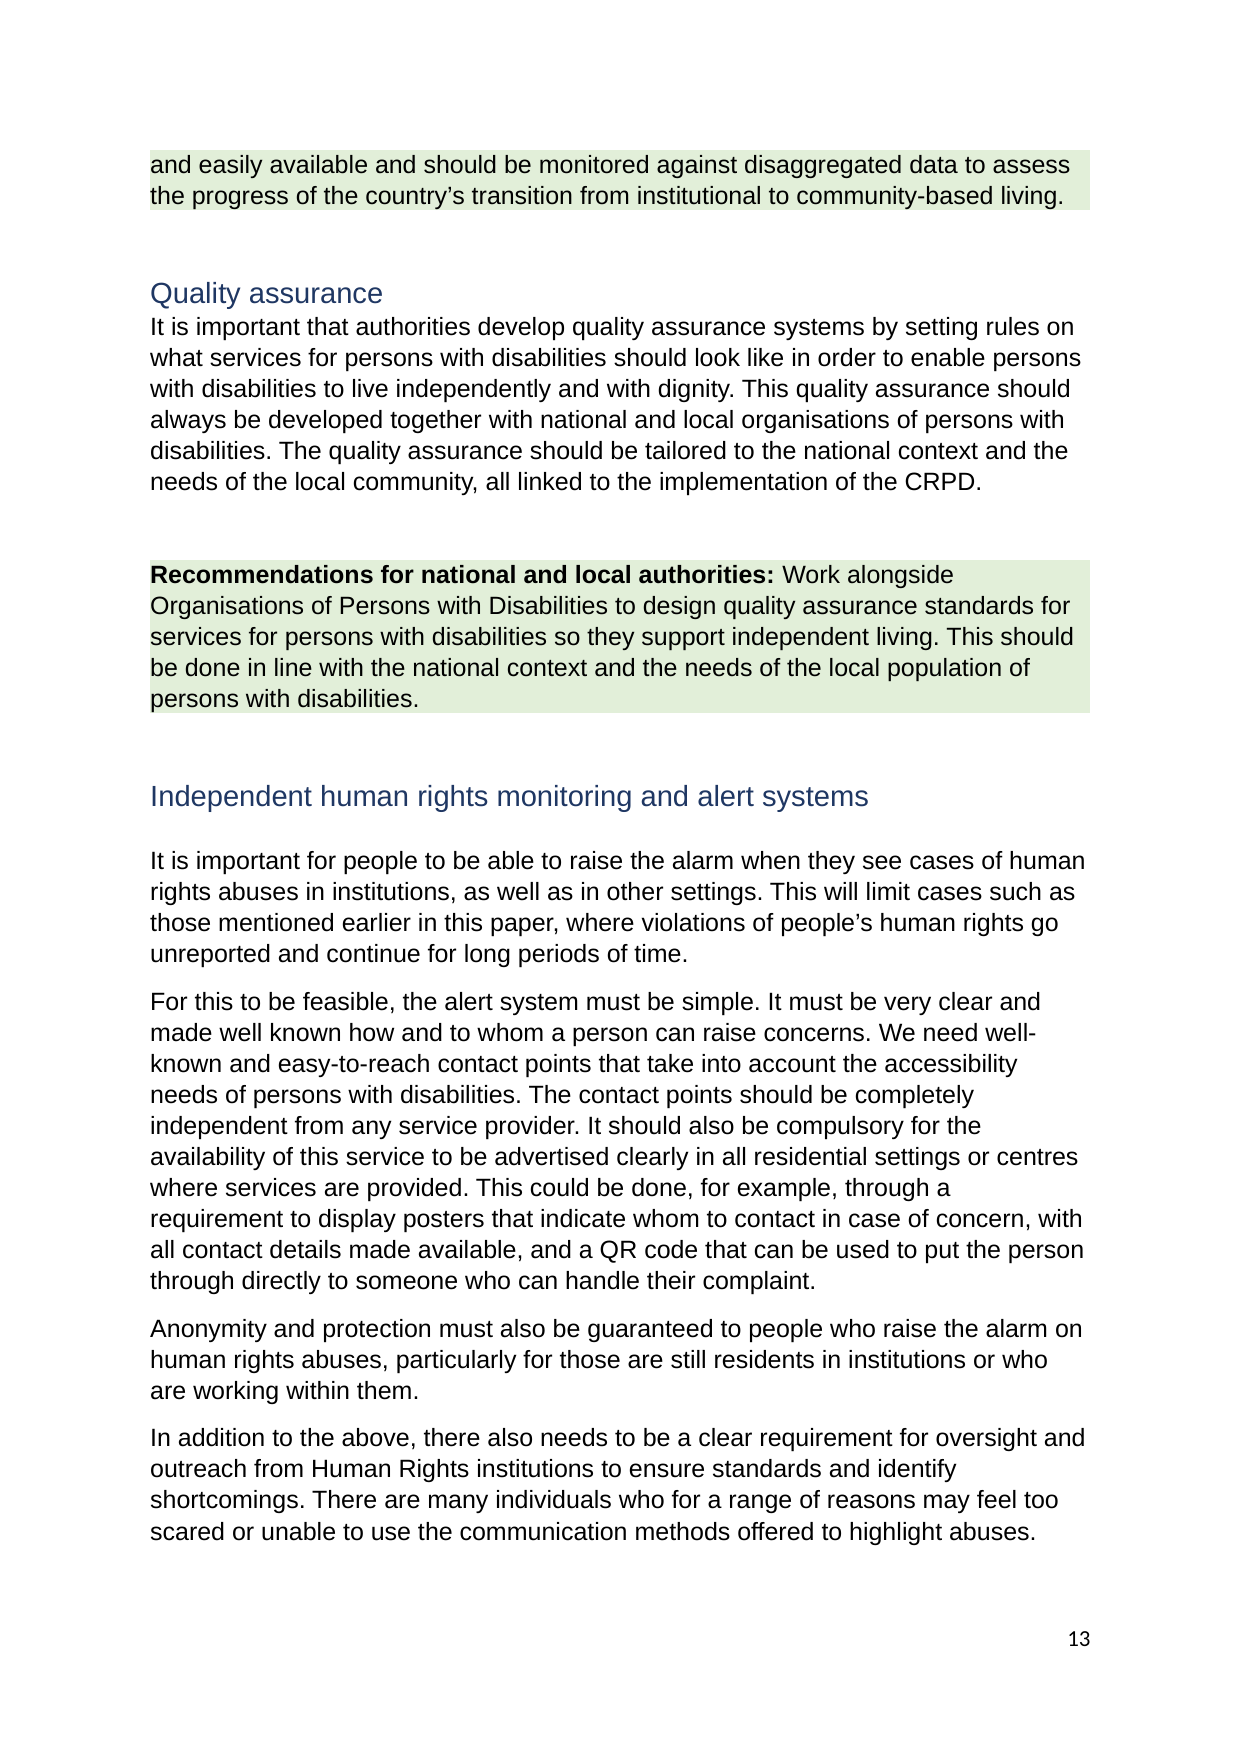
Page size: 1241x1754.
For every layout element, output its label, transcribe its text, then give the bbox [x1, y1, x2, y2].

text In addition to the above, there also needs to be a clear requirement for oversight and outreach from Human Rights institutions to ensure standards and identify shortcomings. There are many individuals who for a range of reasons may feel too scared or unable to use the communication methods offered to highlight abuses. [150, 1423, 1090, 1545]
text Anonymity and protection must also be guaranteed to people who raise the alarm on human rights abuses, particularly for those are still residents in institutions or who are working within them. [150, 1314, 1090, 1404]
subtitle Quality assurance [150, 276, 1090, 309]
subtitle Independent human rights monitoring and alert systems [150, 778, 1090, 812]
text For this to be feasible, the alert system must be simple. It must be very clear and made well known how and to whom a person can raise concerns. We need well-known and easy-to-reach contact points that take into account the accessibility needs of persons with disabilities. The contact points should be completely independent from any service provider. It should also be compulsory for the availability of this service to be advertised clearly in all residential settings or centres where services are provided. This could be done, for example, through a requirement to display posters that indicate whom to contact in case of concern, with all contact details made available, and a QR code that can be used to put the person through directly to someone who can handle their complaint. [150, 987, 1090, 1295]
text Recommendations for national and local authorities: Work alongside Organisations of Persons with Disabilities to design quality assurance standards for services for persons with disabilities so they support independent living. This should be done in line with the national context and the needs of the local population of persons with disabilities. [150, 560, 1090, 713]
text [150, 150, 1090, 210]
text It is important for people to be able to raise the alarm when they see cases of human rights abuses in institutions, as well as in other settings. This will limit cases such as those mentioned earlier in this paper, where violations of people’s human rights go unreported and continue for long periods of time. [150, 815, 1090, 968]
text It is important that authorities develop quality assurance systems by setting rules on what services for persons with disabilities should look like in order to enable persons with disabilities to live independently and with dignity. This quality assurance should always be developed together with national and local organisations of persons with disabilities. The quality assurance should be tailored to the national context and the needs of the local community, all linked to the implementation of the CRPD. [150, 312, 1090, 496]
